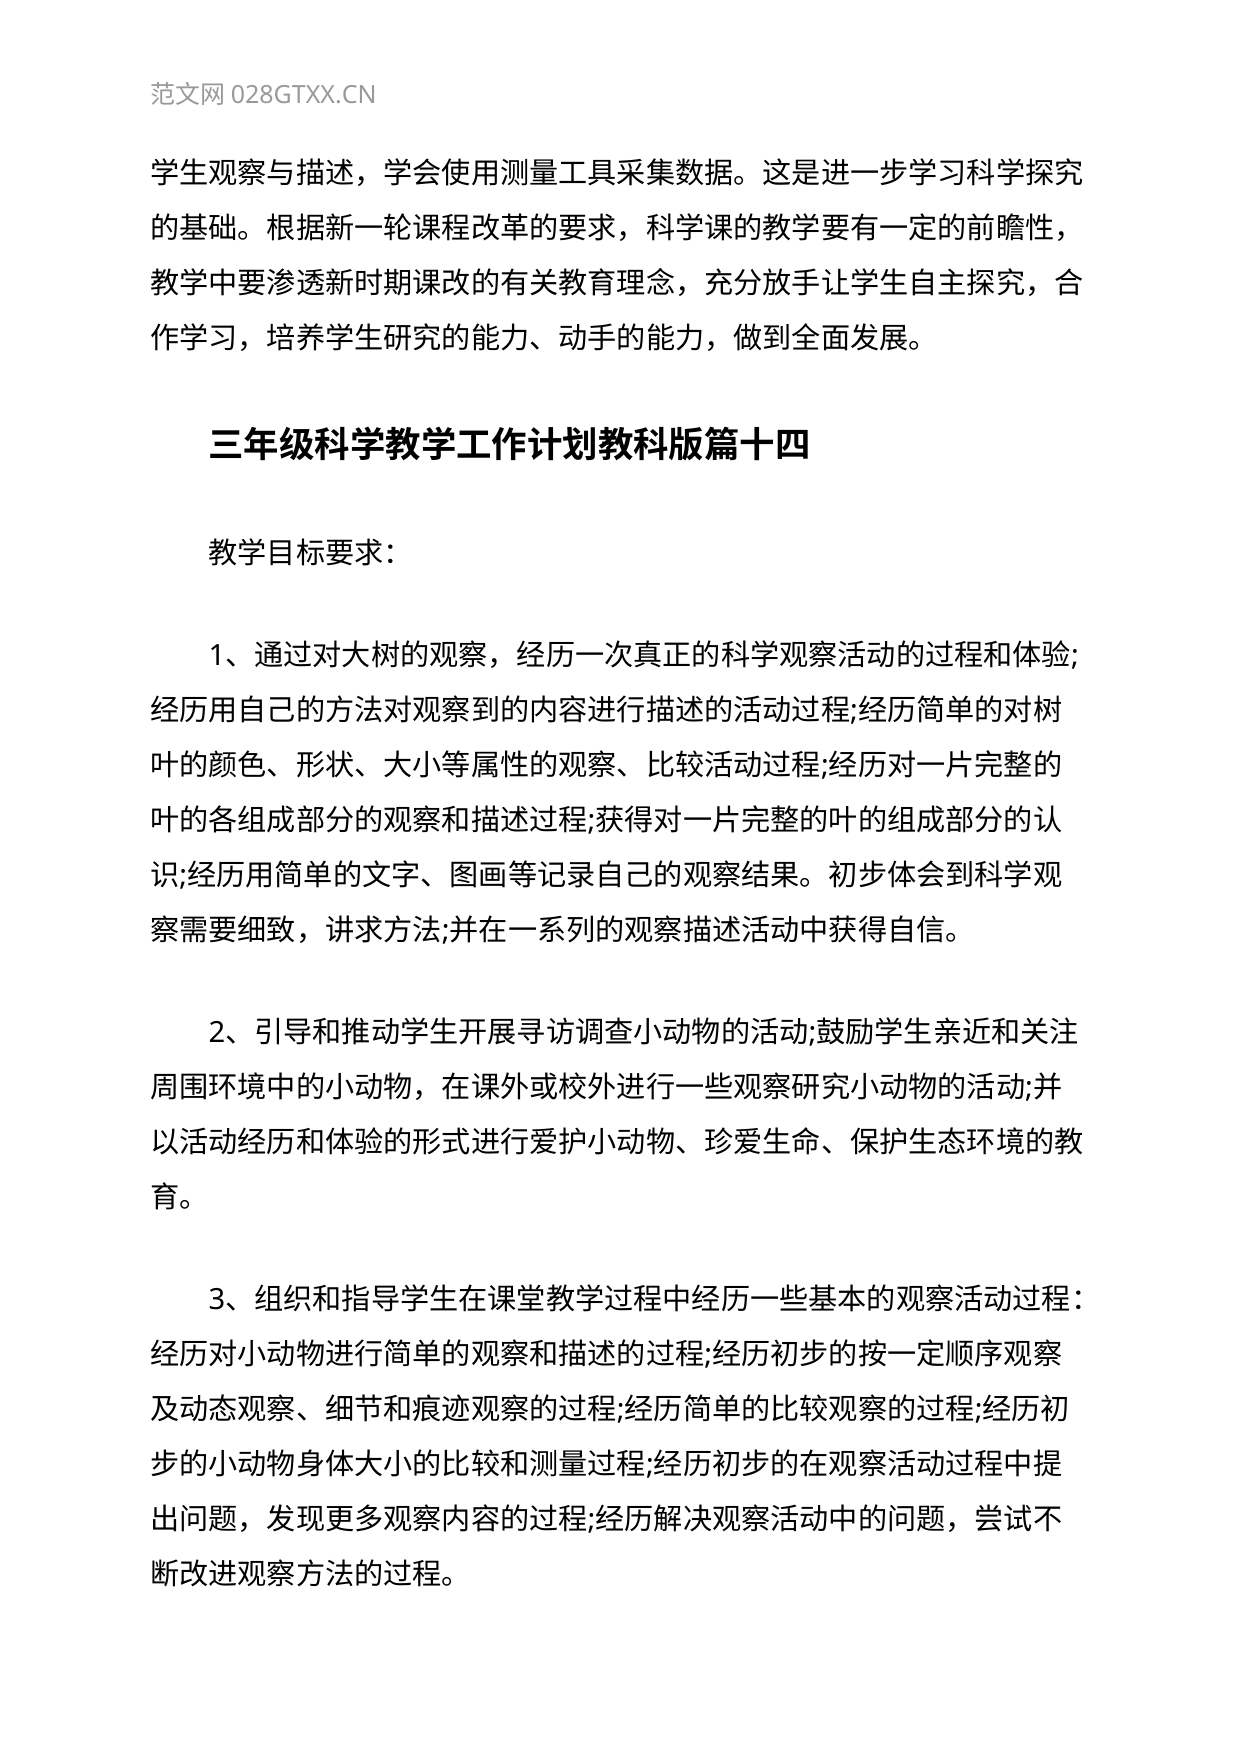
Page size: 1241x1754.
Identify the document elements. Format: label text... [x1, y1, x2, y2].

text 2、引导和推动学生开展寻访调查小动物的活动;鼓励学生亲近和关注周围环境中的小动物，在课外或校外进行一些观察研究小动物的活动;并以活动经历和体验的形式进行爱护小动物、珍爱生命、保护生态环境的教育。 [150, 1009, 1090, 1216]
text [150, 150, 1090, 357]
text 三年级科学教学工作计划教科版篇十四 [150, 416, 1090, 468]
text 1、通过对大树的观察，经历一次真正的科学观察活动的过程和体验;经历用自己的方法对观察到的内容进行描述的活动过程;经历简单的对树叶的颜色、形状、大小等属性的观察、比较活动过程;经历对一片完整的叶的各组成部分的观察和描述过程;获得对一片完整的叶的组成部分的认识;经历用简单的文字、图画等记录自己的观察结果。初步体会到科学观察需要细致，讲求方法;并在一系列的观察描述活动中获得自信。 [150, 632, 1090, 949]
text 3、组织和指导学生在课堂教学过程中经历一些基本的观察活动过程：经历对小动物进行简单的观察和描述的过程;经历初步的按一定顺序观察及动态观察、细节和痕迹观察的过程;经历简单的比较观察的过程;经历初步的小动物身体大小的比较和测量过程;经历初步的在观察活动过程中提出问题，发现更多观察内容的过程;经历解决观察活动中的问题，尝试不断改进观察方法的过程。 [150, 1275, 1090, 1593]
text 教学目标要求： [150, 530, 1090, 572]
